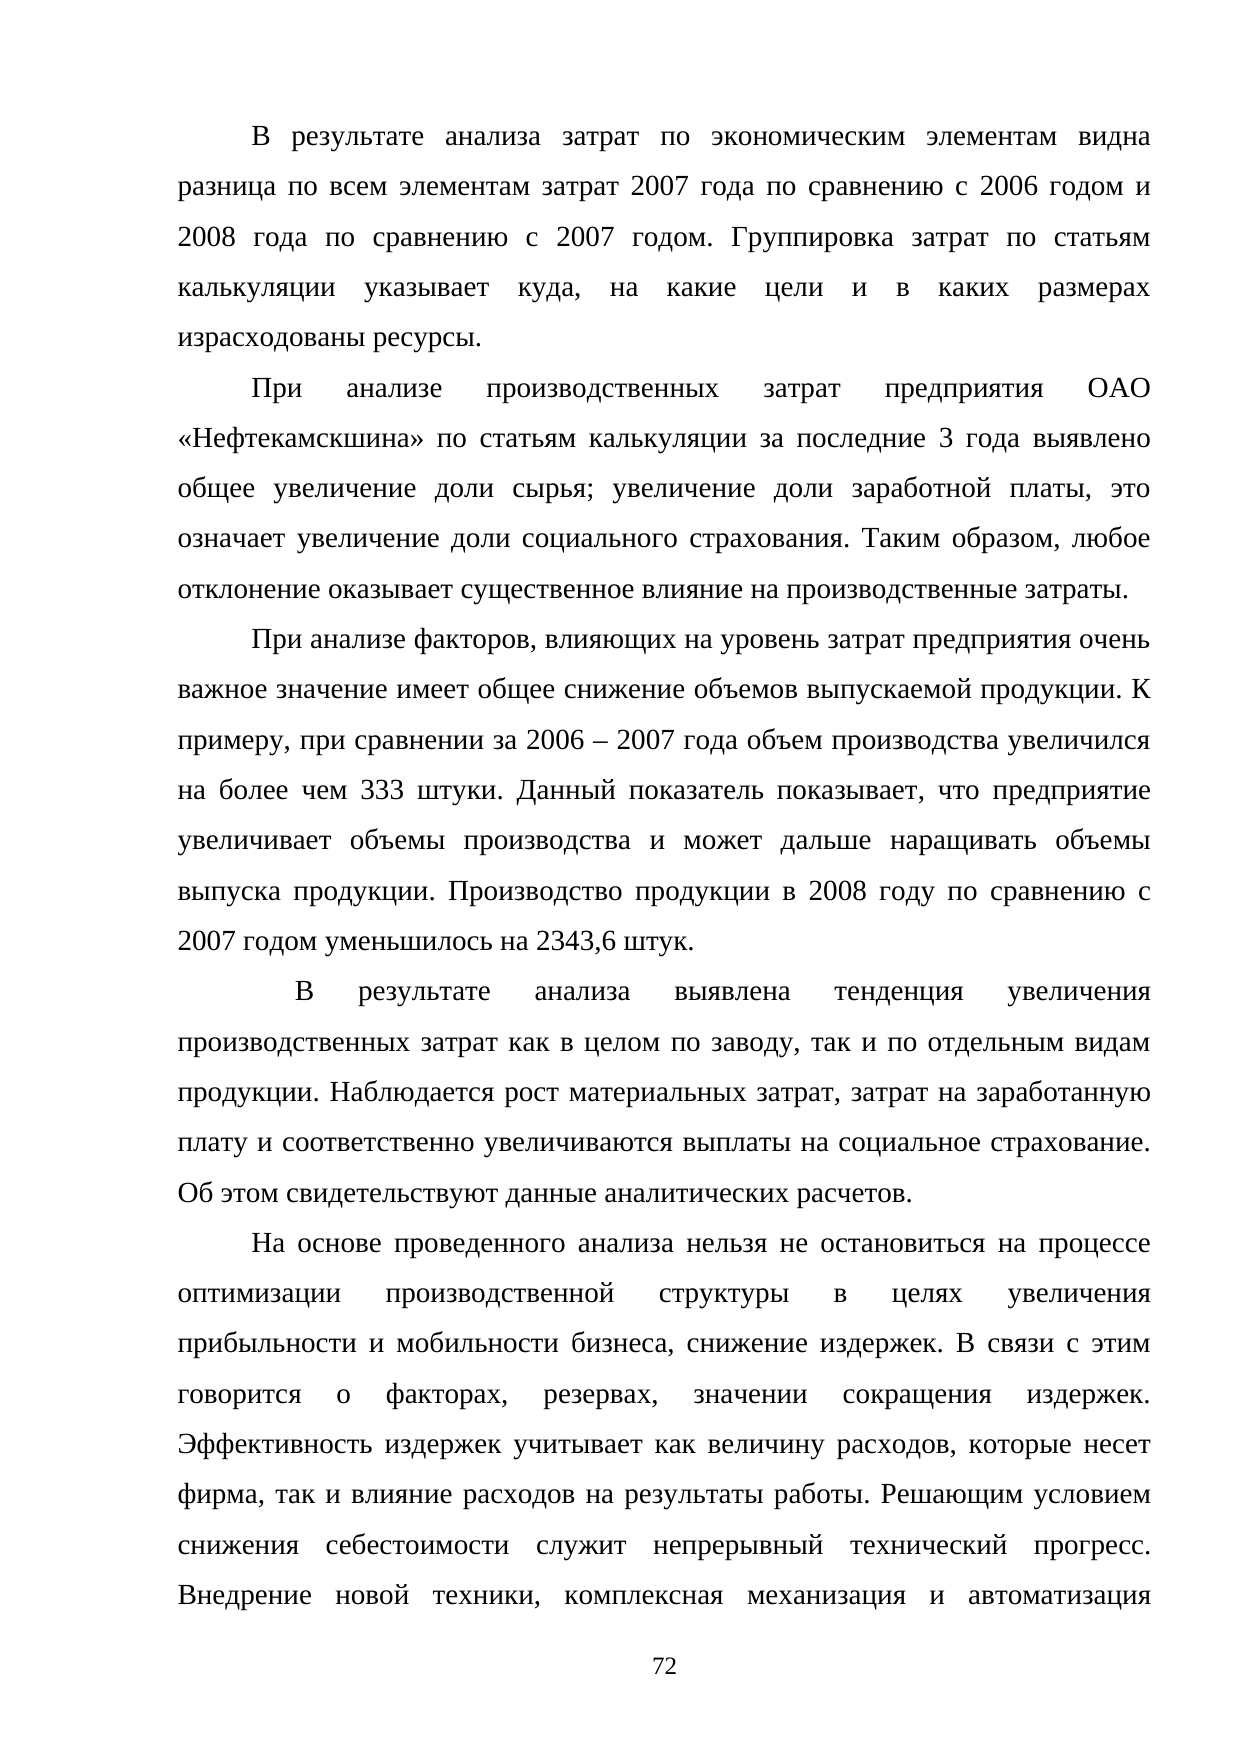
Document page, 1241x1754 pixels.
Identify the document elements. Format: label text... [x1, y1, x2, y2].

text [177, 1225, 1152, 1611]
text При анализе факторов, влияющих на уровень затрат предприятия очень важное значение имеет общее снижение объемов выпускаемой продукции. К примеру, при сравнении за 2006 – 2007 года объем производства увеличился на более чем 333 штуки. Данный показатель показывает, что предприятие увеличивает объемы производства и может дальше наращивать объемы выпуска продукции. Производство продукции в 2008 году по сравнению с 2007 годом уменьшилось на 2343,6 штук. [177, 621, 1152, 957]
text В результате анализа затрат по экономическим элементам видна разница по всем элементам затрат 2007 года по сравнению с 2006 годом и 2008 года по сравнению с 2007 годом. Группировка затрат по статьям калькуляции указывает куда, на какие цели и в каких размерах израсходованы ресурсы. [177, 118, 1152, 353]
text При анализе производственных затрат предприятия ОАО «Нефтекамскшина» по статьям калькуляции за последние 3 года выявлено общее увеличение доли сырья; увеличение доли заработной платы, это означает увеличение доли социального страхования. Таким образом, любое отклонение оказывает существенное влияние на производственные затраты. [177, 370, 1152, 604]
text В результате анализа выявлена тенденция увеличения производственных затрат как в целом по заводу, так и по отдельным видам продукции. Наблюдается рост материальных затрат, затрат на заработанную плату и соответственно увеличиваются выплаты на социальное страхование. Об этом свидетельствуют данные аналитических расчетов. [177, 973, 1152, 1208]
